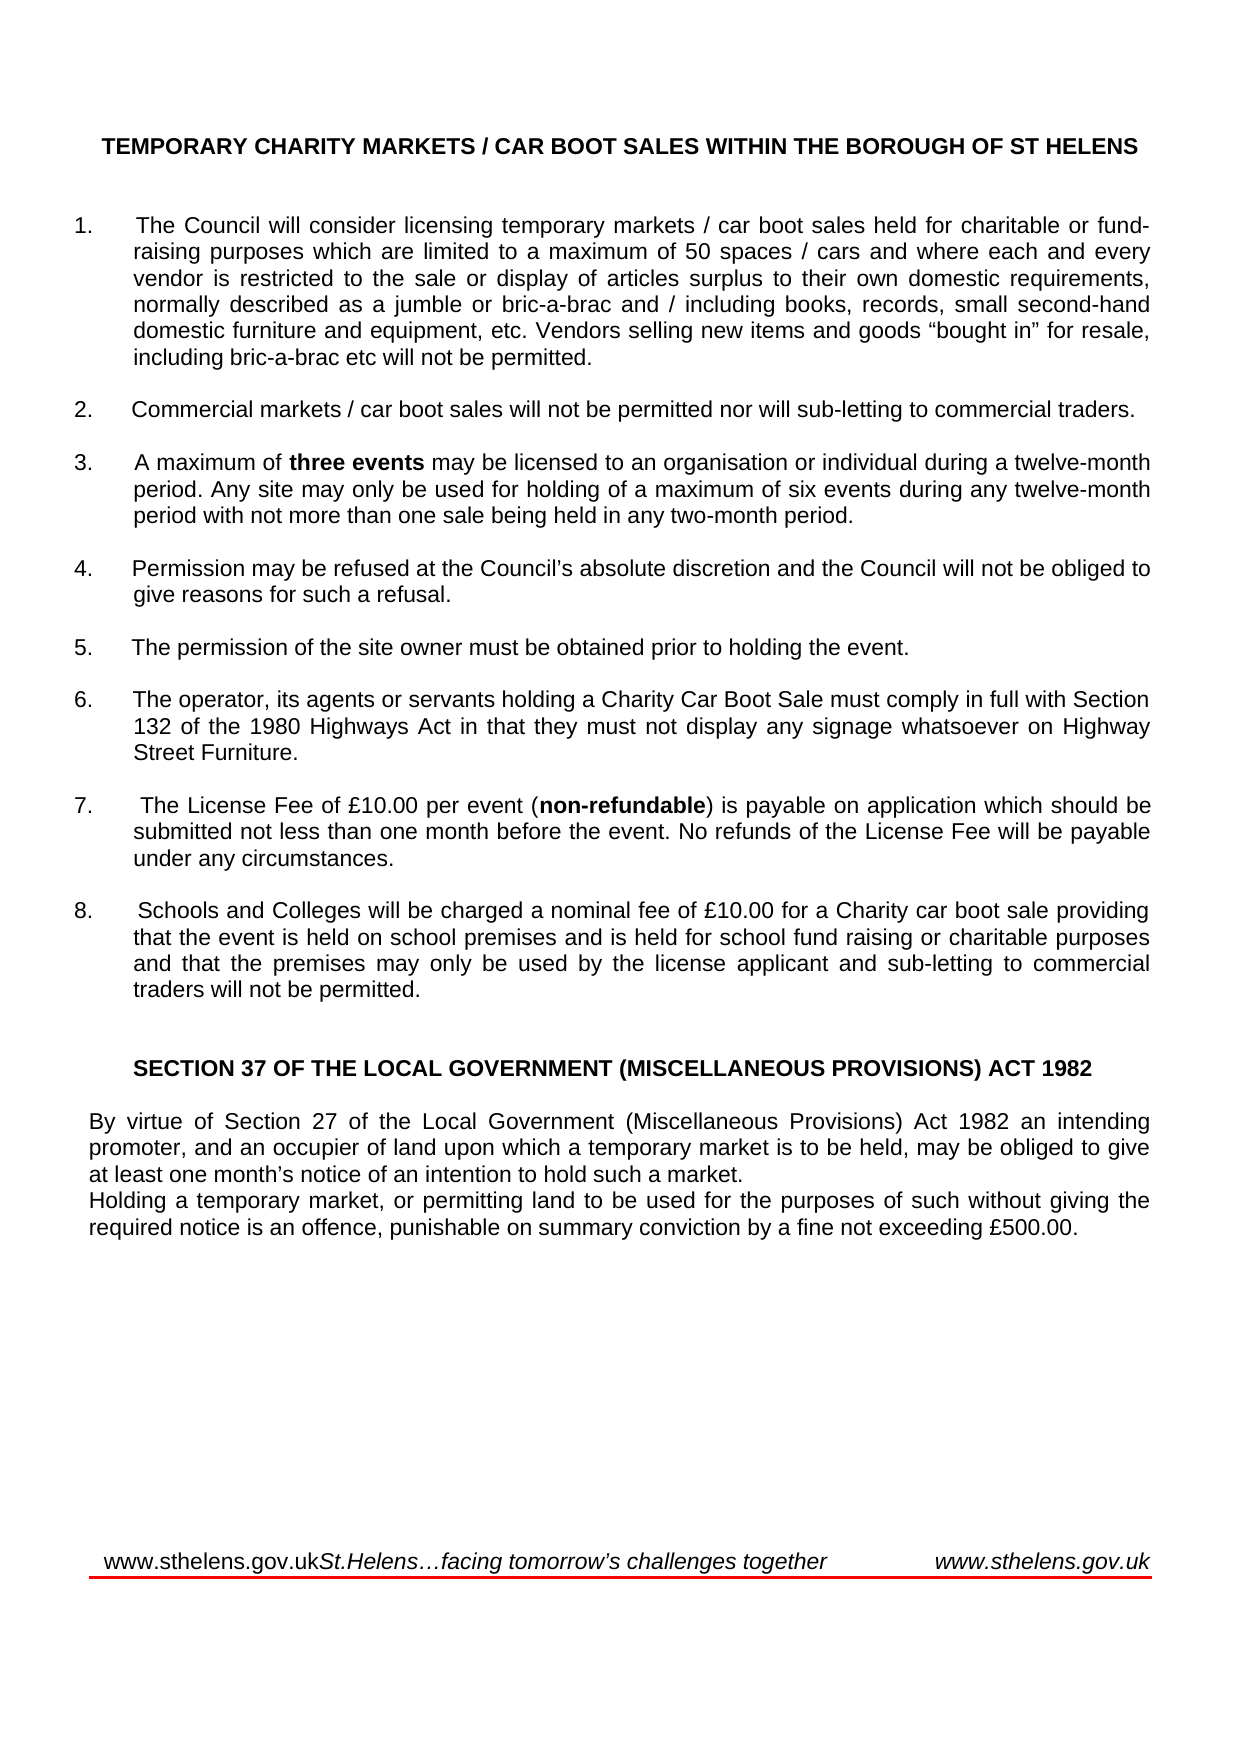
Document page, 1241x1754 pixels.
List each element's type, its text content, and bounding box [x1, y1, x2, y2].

text TEMPORARY CHARITY MARKETS / CAR BOOT SALES WITHIN THE BOROUGH OF ST HELENS [89, 133, 1152, 159]
text By virtue of Section 27 of the Local Government (Miscellaneous Provisions) Act 1982 an intending promoter, and an occupier of land upon which a temporary market is to be held, may be obliged to give at least one month’s notice of an intention to hold such a market. [89, 1108, 1152, 1187]
text Holding a temporary market, or permitting land to be used for the purposes of such without giving the required notice is an offence, punishable on summary conviction by a fine not exceeding £500.00. [89, 1187, 1152, 1240]
text 3. A maximum of three events may be licensed to an organisation or individual during a twelve-month period. Any site may only be used for holding of a maximum of six events during any twelve-month period with not more than one sale being held in any two-month period. [74, 449, 1152, 528]
text 4. Permission may be refused at the Council’s absolute discretion and the Council will not be obliged to give reasons for such a refusal. [74, 554, 1152, 607]
text 6. The operator, its agents or servants holding a Charity Car Boot Sale must comply in full with Section 132 of the 1980 Highways Act in that they must not display any signage whatsoever on Highway Street Furniture. [74, 686, 1152, 765]
text 1. The Council will consider licensing temporary markets / car boot sales held for charitable or fund-raising purposes which are limited to a maximum of 50 spaces / cars and where each and every vendor is restricted to the sale or display of articles surplus to their own domestic requirements, normally described as a jumble or bric-a-brac and / including books, records, small second-hand domestic furniture and equipment, etc. Vendors selling new items and goods “bought in” for resale, including bric-a-brac etc will not be permitted. [74, 212, 1152, 370]
text 7. The License Fee of £10.00 per event (non-refundable) is payable on application which should be submitted not less than one month before the event. No refunds of the License Fee will be payable under any circumstances. [74, 792, 1152, 871]
text 8. Schools and Colleges will be charged a nominal fee of £10.00 for a Charity car boot sale providing that the event is held on school premises and is held for school fund raising or charitable purposes and that the premises may only be used by the license applicant and sub-letting to commercial traders will not be permitted. [74, 897, 1152, 1003]
text SECTION 37 OF THE LOCAL GOVERNMENT (MISCELLANEOUS PROVISIONS) ACT 1982 [74, 1055, 1152, 1082]
text 5. The permission of the site owner must be obtained prior to holding the event. [74, 634, 1152, 660]
text 2. Commercial markets / car boot sales will not be permitted nor will sub-letting to commercial traders. [74, 396, 1152, 423]
